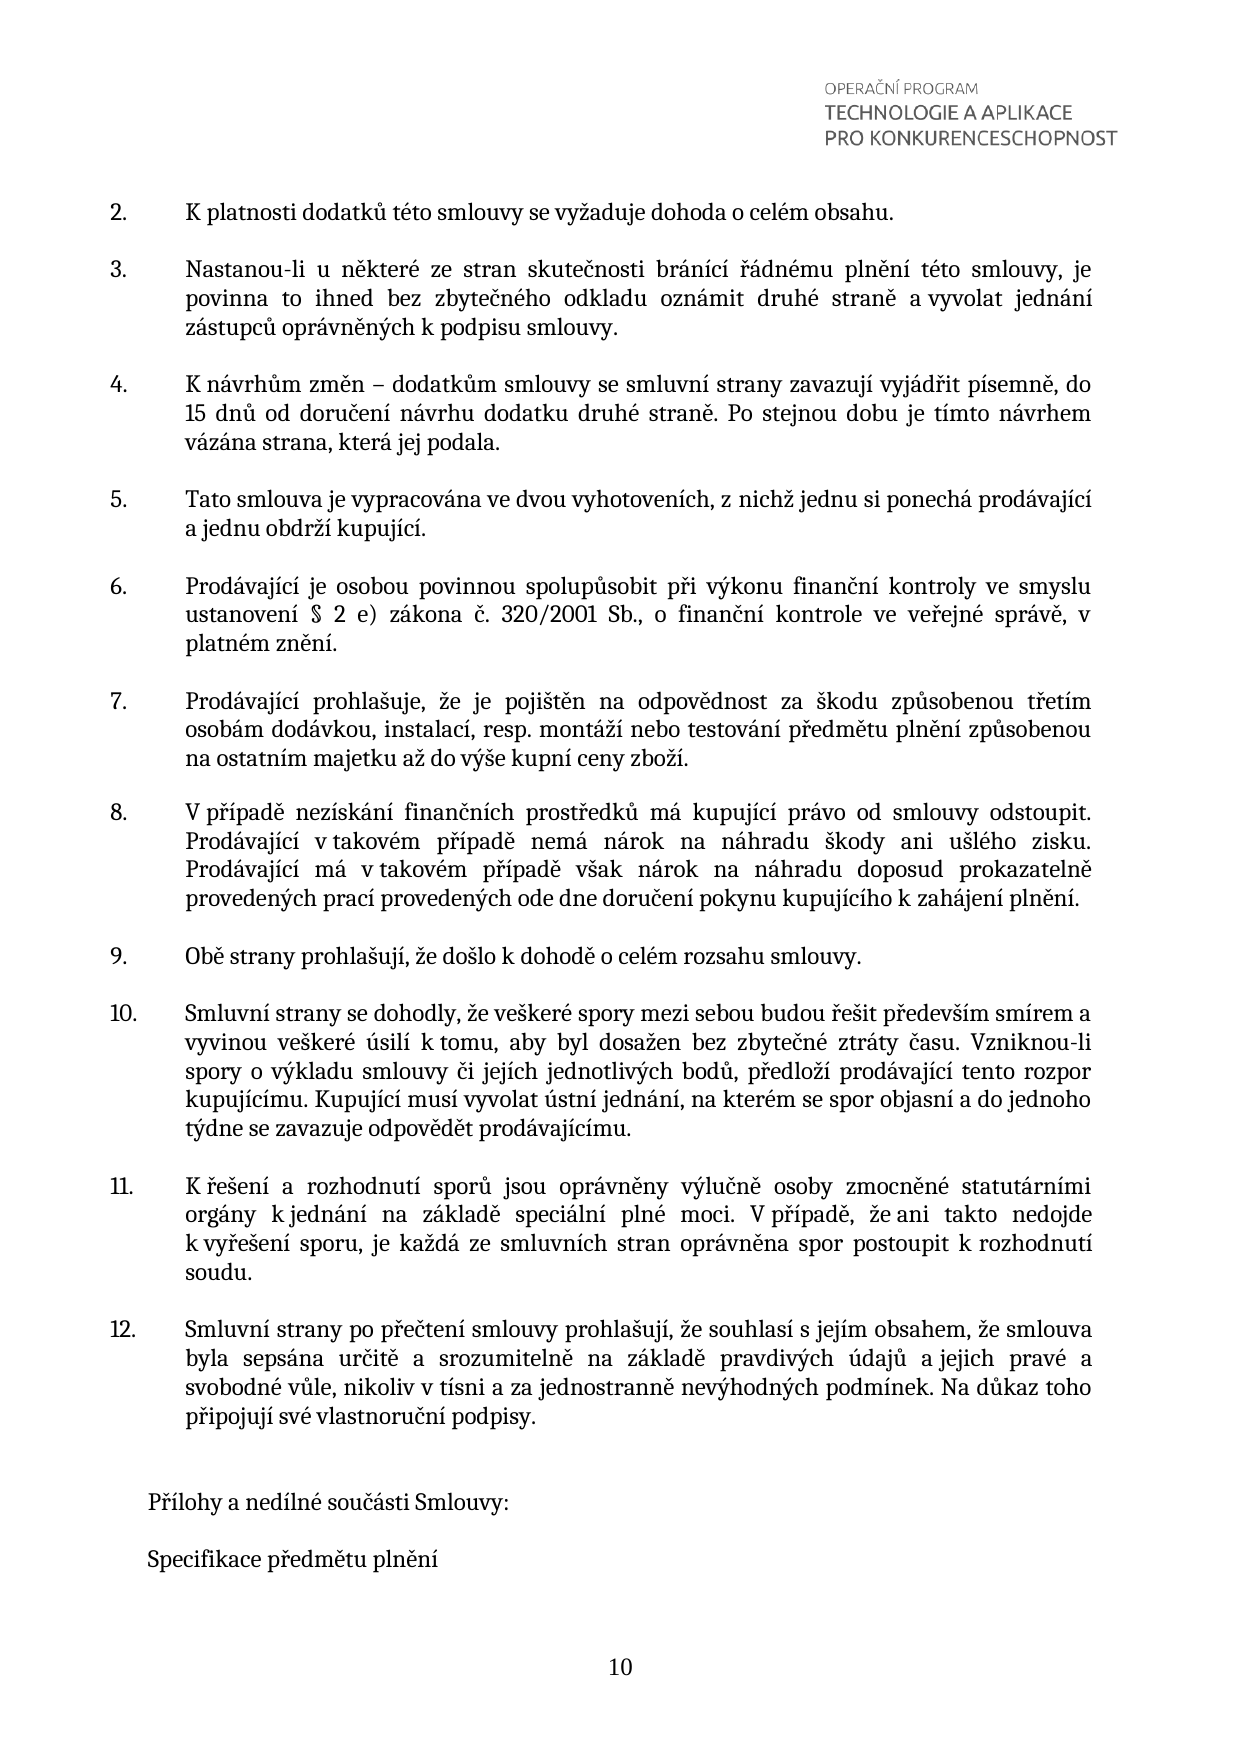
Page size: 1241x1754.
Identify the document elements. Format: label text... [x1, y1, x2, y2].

text Specifikace předmětu plnění [148, 1545, 1093, 1574]
list V případě nezískání finančních prostředků má kupující právo od smlouvy odstoupit. Prodávající v takovém případě nemá nárok na náhradu škody ani ušlého zisku. Prodávající má v takovém případě však nárok na náhradu doposud prokazatelně provedených prací provedených ode dne doručení pokynu kupujícího k zahájení plnění. [110, 798, 1093, 913]
picture [811, 73, 1135, 169]
list K návrhům změn – dodatkům smlouvy se smluvní strany zavazují vyjádřit písemně, do 15 dnů od doručení návrhu dodatku druhé straně. Po stejnou dobu je tímto návrhem vázána strana, která jej podala. [110, 370, 1093, 457]
list Tato smlouva je vypracována ve dvou vyhotoveních, z nichž jednu si ponechá prodávající a jednu obdrží kupující. [110, 485, 1093, 543]
list Smluvní strany se dohodly, že veškeré spory mezi sebou budou řešit především smírem a vyvinou veškeré úsilí k tomu, aby byl dosažen bez zbytečné ztráty času. Vzniknou-li spory o výkladu smlouvy či jejích jednotlivých bodů, předloží prodávající tento rozpor kupujícímu. Kupující musí vyvolat ústní jednání, na kterém se spor objasní a do jednoho týdne se zavazuje odpovědět prodávajícímu. [110, 999, 1093, 1143]
list Smluvní strany po přečtení smlouvy prohlašují, že souhlasí s jejím obsahem, že smlouva byla sepsána určitě a srozumitelně na základě pravdivých údajů a jejich pravé a svobodné vůle, nikoliv v tísni a za jednostranně nevýhodných podmínek. Na důkaz toho připojují své vlastnoruční podpisy. [110, 1315, 1093, 1430]
list Obě strany prohlašují, že došlo k dohodě o celém rozsahu smlouvy. [110, 942, 1093, 970]
list K řešení a rozhodnutí sporů jsou oprávněny výlučně osoby zmocněné statutárními orgány k jednání na základě speciální plné moci. V případě, že ani takto nedojde k vyřešení sporu, je každá ze smluvních stran oprávněna spor postoupit k rozhodnutí soudu. [110, 1172, 1093, 1287]
list K platnosti dodatků této smlouvy se vyžaduje dohoda o celém obsahu. [110, 198, 1093, 227]
list Nastanou-li u některé ze stran skutečnosti bránící řádnému plnění této smlouvy, je povinna to ihned bez zbytečného odkladu oznámit druhé straně a vyvolat jednání zástupců oprávněných k podpisu smlouvy. [110, 255, 1093, 342]
text Přílohy a nedílné součásti Smlouvy: [148, 1488, 1093, 1517]
list Prodávající prohlašuje, že je pojištěn na odpovědnost za škodu způsobenou třetím osobám dodávkou, instalací, resp. montáží nebo testování předmětu plnění způsobenou na ostatním majetku až do výše kupní ceny zboží. [110, 687, 1093, 773]
list Prodávající je osobou povinnou spolupůsobit při výkonu finanční kontroly ve smyslu ustanovení § 2 e) zákona č. 320/2001 Sb., o finanční kontrole ve veřejné správě, v platném znění. [110, 572, 1093, 658]
